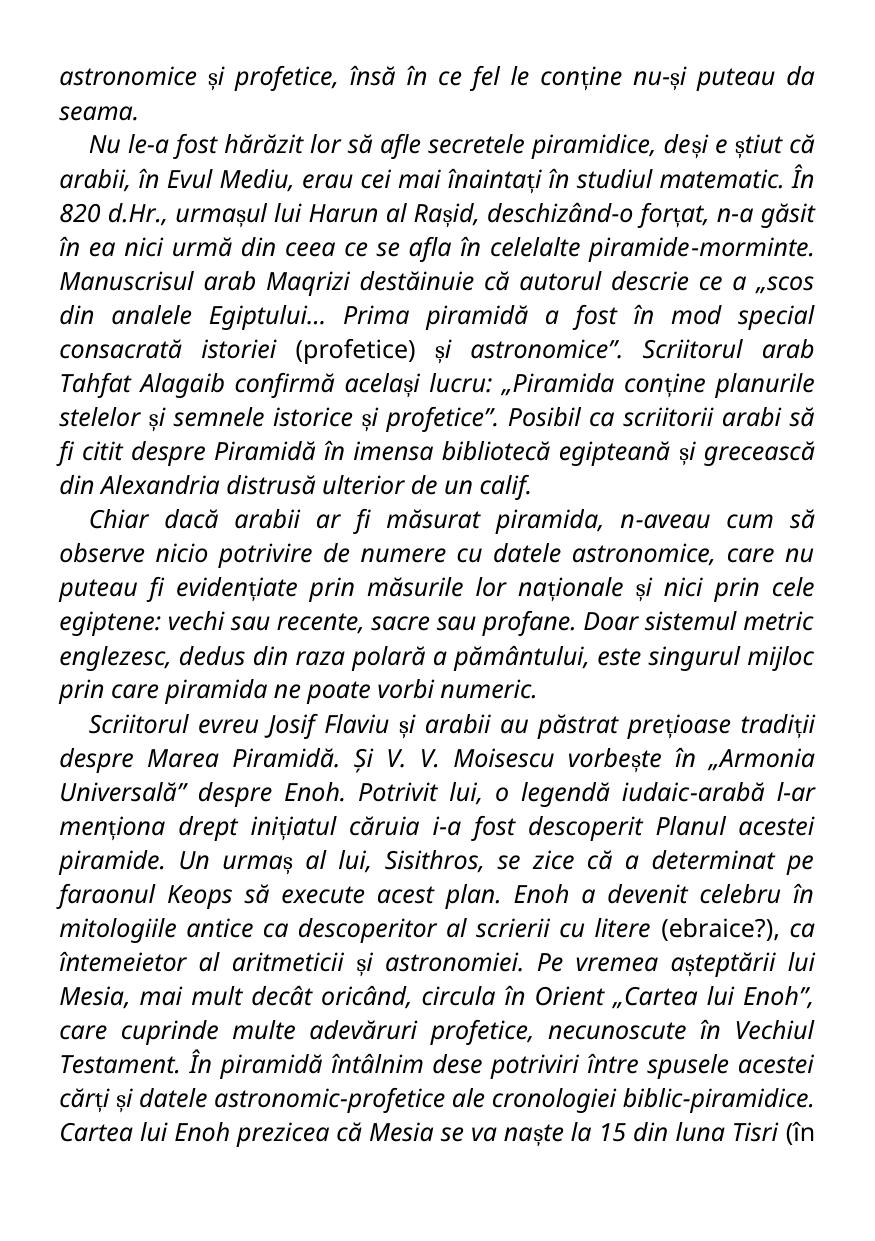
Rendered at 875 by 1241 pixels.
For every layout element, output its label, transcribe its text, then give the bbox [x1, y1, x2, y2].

text Chiar dacă arabii ar fi măsurat piramida, n-aveau cum să observe nicio potrivire de numere cu datele astronomice, care nu puteau fi evidențiate prin măsurile lor naționale și nici prin cele egiptene: vechi sau recente, sacre sau profane. Doar sistemul metric englezesc, dedus din raza polară a pământului, este singurul mijloc prin care piramida ne poate vorbi numeric. [59, 502, 815, 706]
text Nu le-a fost hărăzit lor să afle secretele piramidice, deși e știut că arabii, în Evul Mediu, erau cei mai înaintați în studiul matematic. În 820 d.Hr., urmașul lui Harun al Rașid, deschizând-o forțat, n-a găsit în ea nici urmă din ceea ce se afla în celelalte piramide-morminte. Manuscrisul arab Maqrizi destăinuie că autorul descrie ce a „scos din analele Egiptului… Prima piramidă a fost în mod special consacrată istoriei (profetice) și astronomice”. Scriitorul arab Tahfat Alagaib confirmă același lucru: „Piramida conține planurile stelelor și semnele istorice și profetice”. Posibil ca scriitorii arabi să fi citit despre Piramidă în imensa bibliotecă egipteană și grecească din Alexandria distrusă ulterior de un calif. [59, 127, 815, 502]
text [59, 59, 815, 127]
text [59, 706, 815, 1149]
